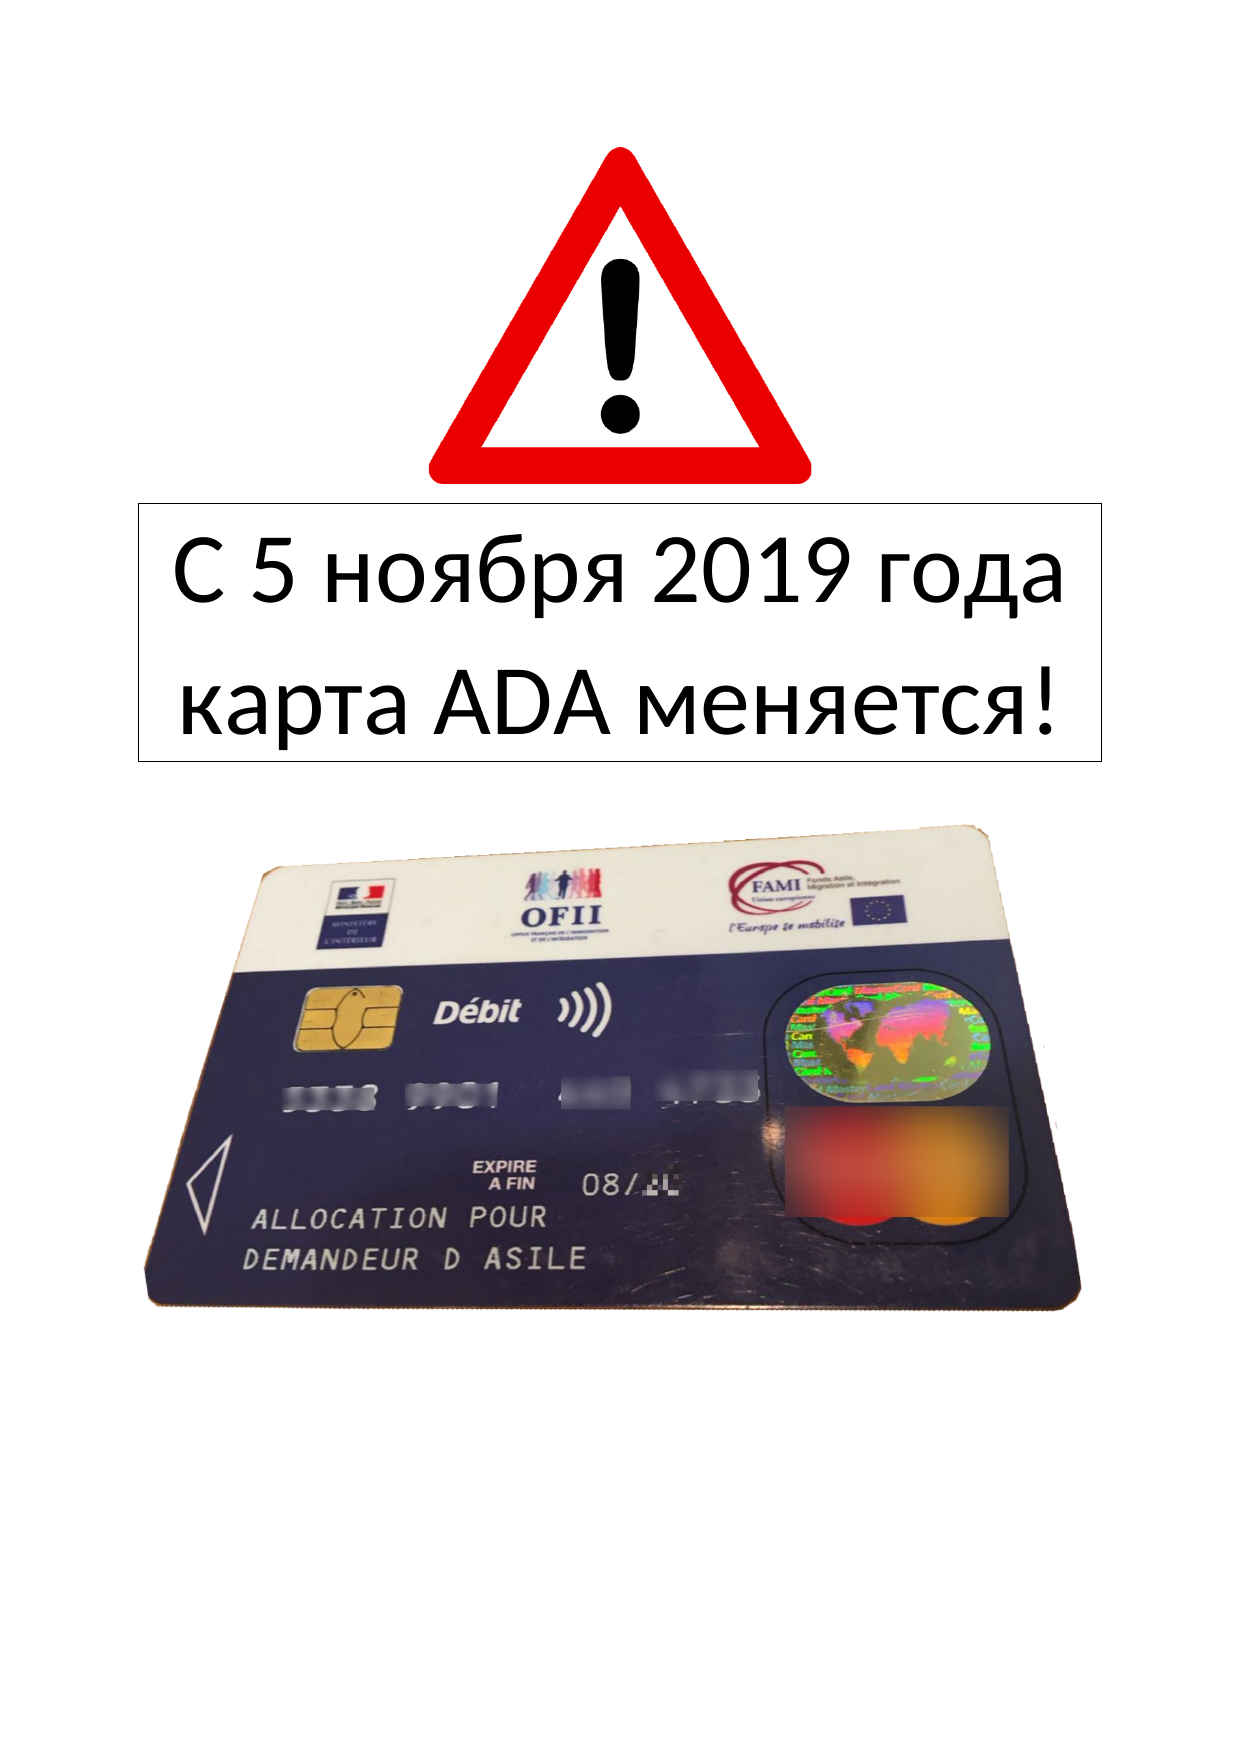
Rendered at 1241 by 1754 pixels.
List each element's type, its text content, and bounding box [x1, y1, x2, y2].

picture [428, 147, 812, 484]
text С 5 ноября 2019 года карта ADA меняется! [139, 504, 1101, 761]
picture [139, 819, 1085, 1314]
